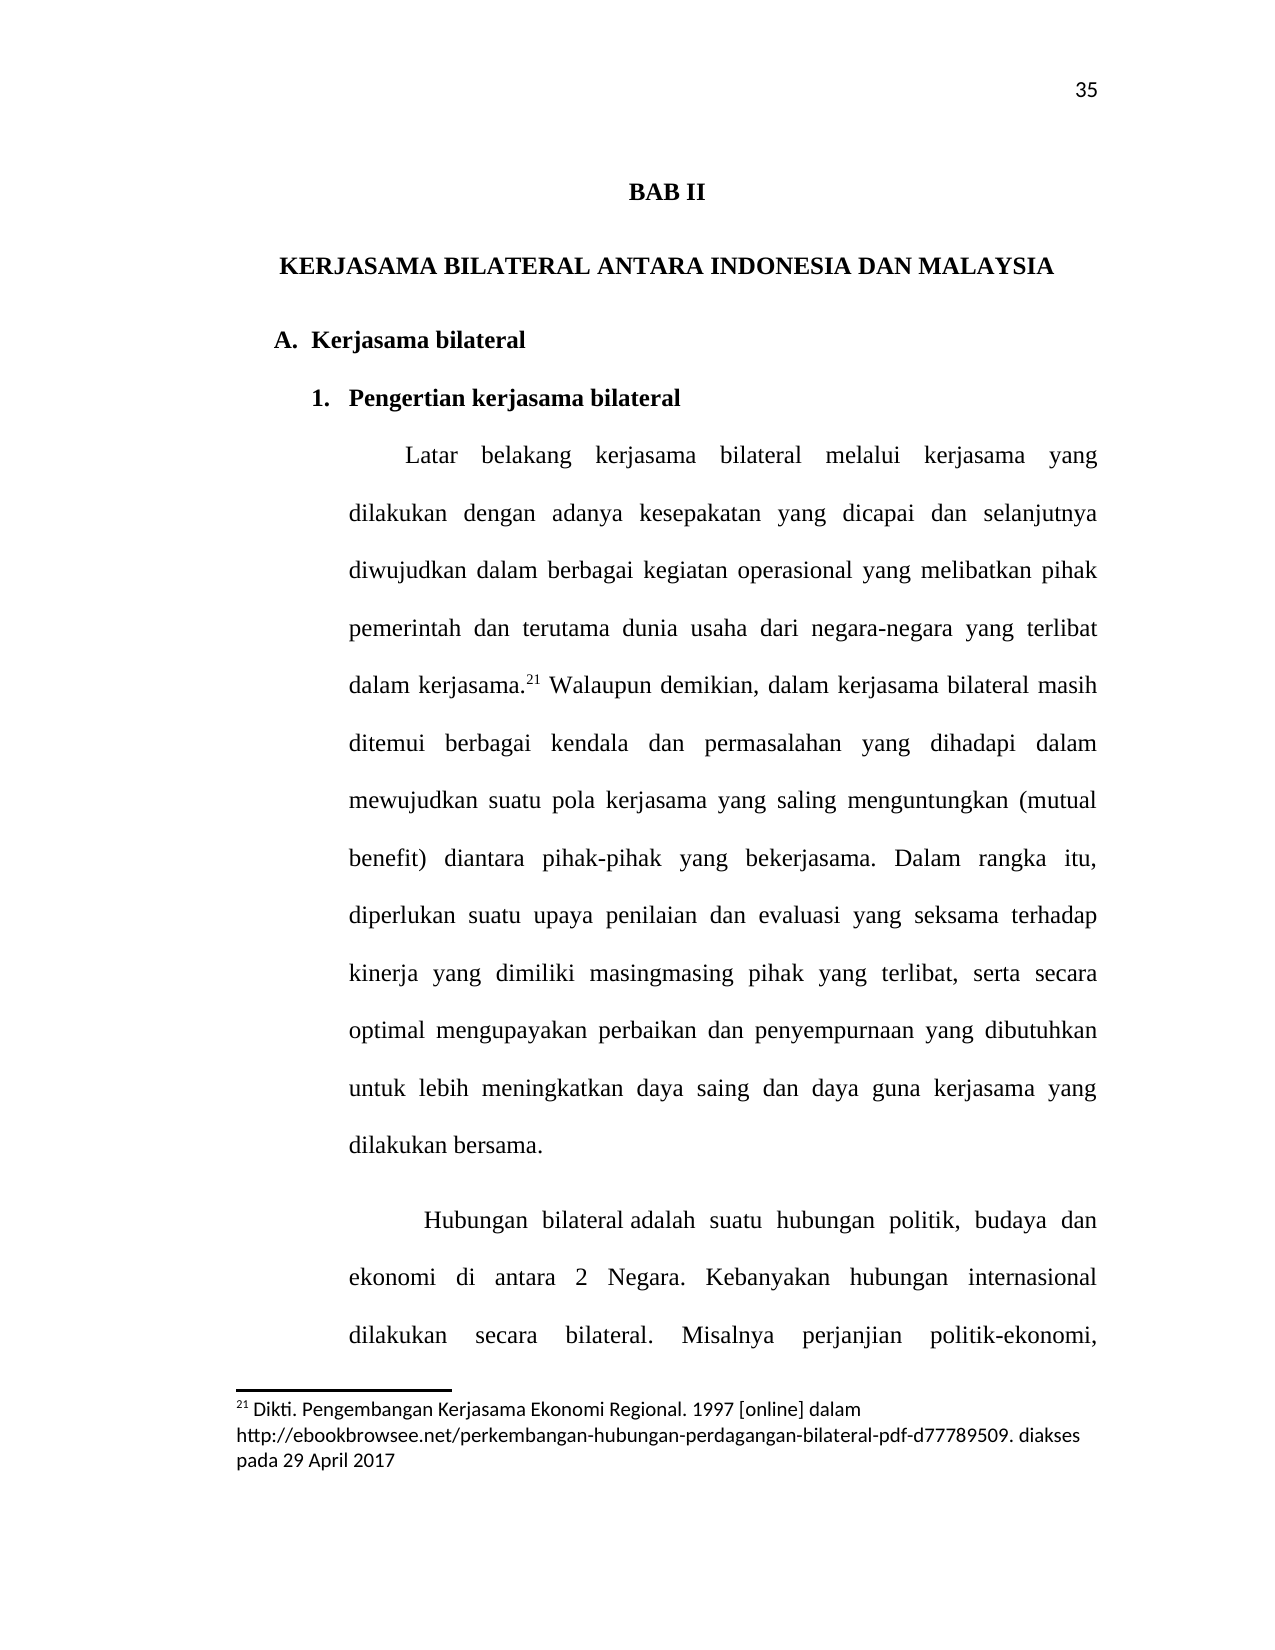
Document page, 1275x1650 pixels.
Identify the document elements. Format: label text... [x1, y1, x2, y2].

text KERJASAMA BILATERAL ANTARA INDONESIA DAN MALAYSIA [236, 251, 1098, 280]
list Kerjasama bilateral [274, 326, 1098, 354]
list Pengertian kerjasama bilateral [311, 383, 1098, 412]
list Latar belakang kerjasama bilateral melalui kerjasama yang dilakukan dengan adanya kesepakatan yang dicapai dan selanjutnya diwujudkan dalam berbagai kegiatan operasional yang melibatkan pihak pemerintah dan terutama dunia usaha dari negara-negara yang terlibat dalam kerjasama. Walaupun demikian, dalam kerjasama bilateral masih ditemui berbagai kendala dan permasalahan yang dihadapi dalam mewujudkan suatu pola kerjasama yang saling menguntungkan (mutual benefit) diantara pihak-pihak yang bekerjasama. Dalam rangka itu, diperlukan suatu upaya penilaian dan evaluasi yang seksama terhadap kinerja yang dimiliki masingmasing pihak yang terlibat, serta secara optimal mengupayakan perbaikan dan penyempurnaan yang dibutuhkan untuk lebih meningkatkan daya saing dan daya guna kerjasama yang dilakukan bersama. [349, 441, 1098, 1159]
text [349, 1205, 1098, 1348]
text BAB II [236, 177, 1098, 206]
